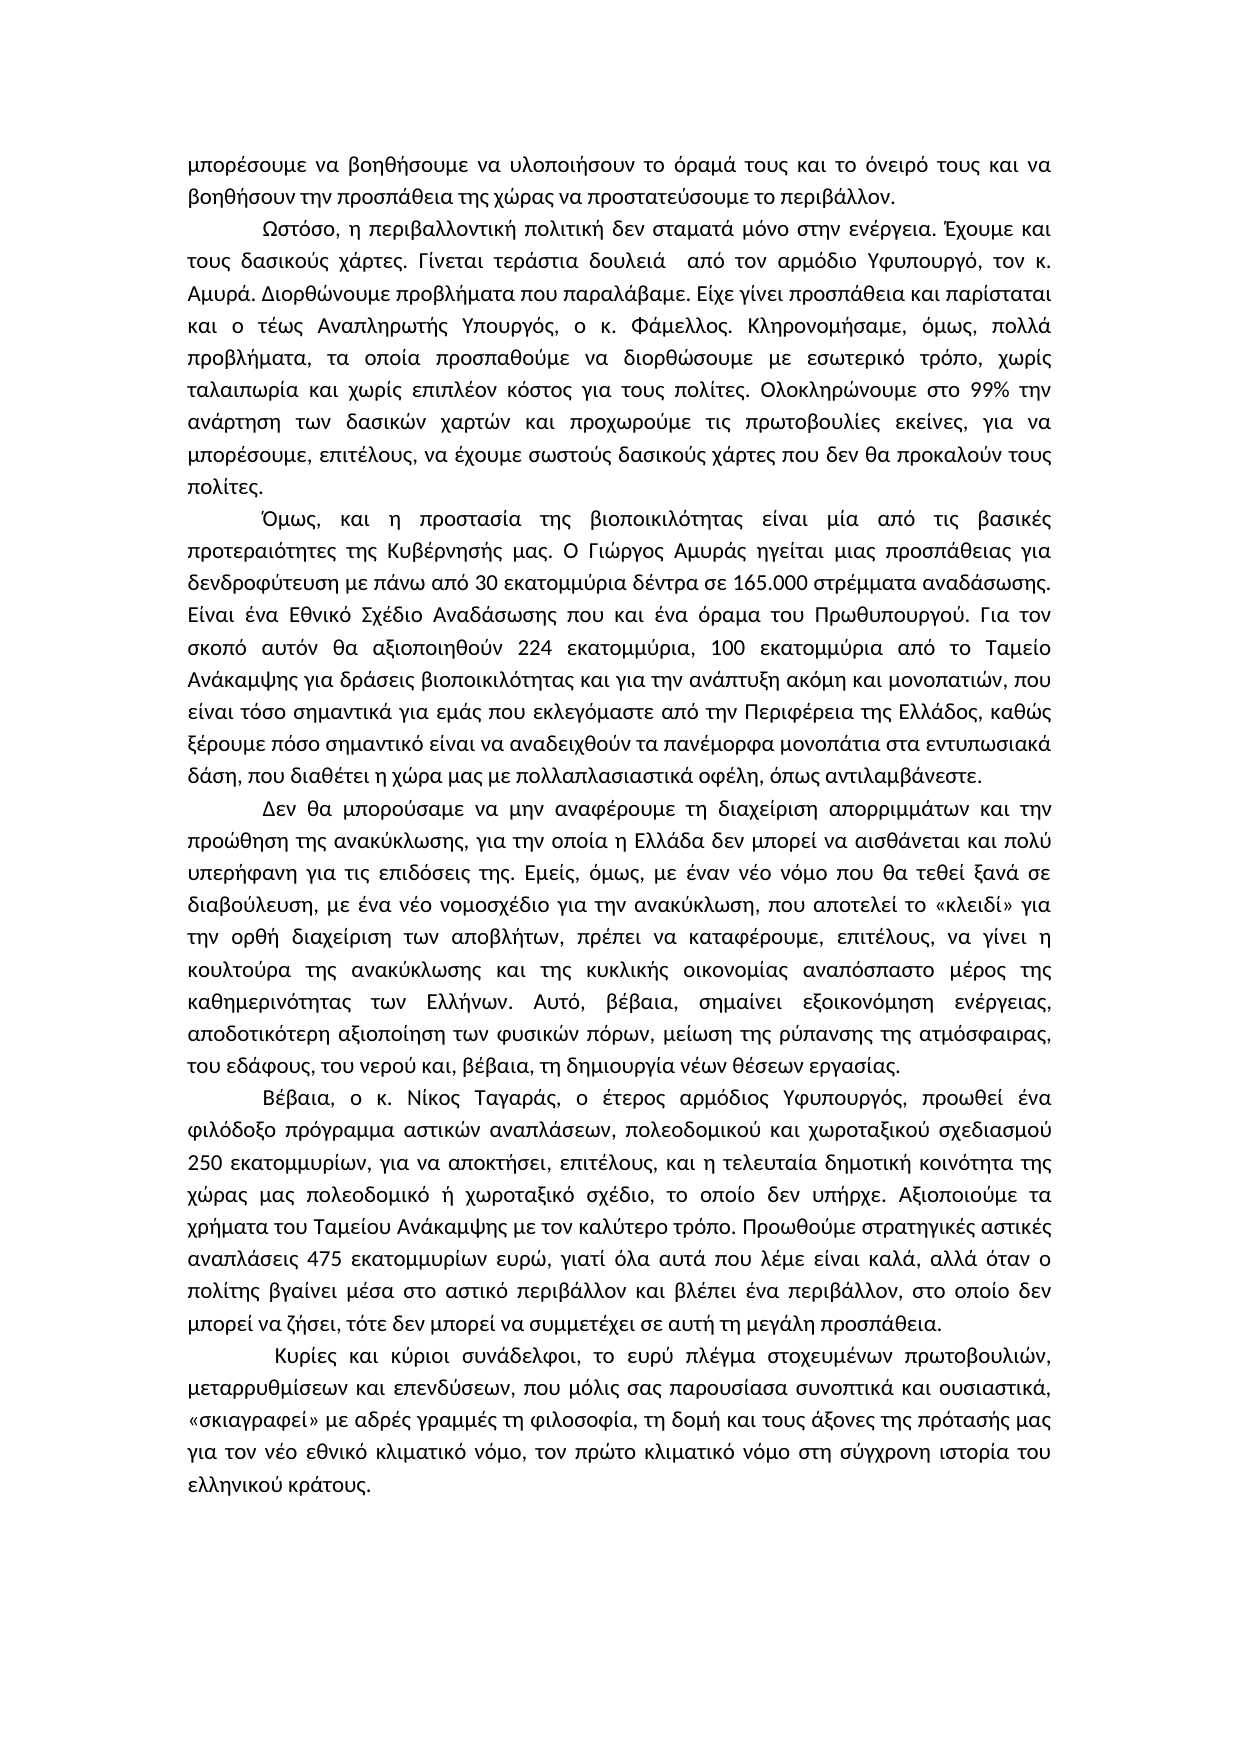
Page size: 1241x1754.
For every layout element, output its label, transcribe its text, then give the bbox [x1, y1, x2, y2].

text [187, 150, 1053, 210]
text Βέβαια, ο κ. Νίκος Ταγαράς, ο έτερος αρμόδιος Υφυπουργός, προωθεί ένα φιλόδοξο πρόγραμμα αστικών αναπλάσεων, πολεοδομικού και χωροταξικού σχεδιασμού 250 εκατομμυρίων, για να αποκτήσει, επιτέλους, και η τελευταία δημοτική κοινότητα της χώρας μας πολεοδομικό ή χωροταξικό σχέδιο, το οποίο δεν υπήρχε. Αξιοποιούμε τα χρήματα του Ταμείου Ανάκαμψης με τον καλύτερο τρόπο. Προωθούμε στρατηγικές αστικές αναπλάσεις 475 εκατομμυρίων ευρώ, γιατί όλα αυτά που λέμε είναι καλά, αλλά όταν ο πολίτης βγαίνει μέσα στο αστικό περιβάλλον και βλέπει ένα περιβάλλον, στο οποίο δεν μπορεί να ζήσει, τότε δεν μπορεί να συμμετέχει σε αυτή τη μεγάλη προσπάθεια. [187, 1083, 1053, 1337]
text Κυρίες και κύριοι συνάδελφοι, το ευρύ πλέγμα στοχευμένων πρωτοβουλιών, μεταρρυθμίσεων και επενδύσεων, που μόλις σας παρουσίασα συνοπτικά και ουσιαστικά, «σκιαγραφεί» με αδρές γραμμές τη φιλοσοφία, τη δομή και τους άξονες της πρότασής μας για τον νέο εθνικό κλιματικό νόμο, τον πρώτο κλιματικό νόμο στη σύγχρονη ιστορία του ελληνικού κράτους. [187, 1341, 1053, 1498]
text Δεν θα μπορούσαμε να μην αναφέρουμε τη διαχείριση απορριμμάτων και την προώθηση της ανακύκλωσης, για την οποία η Ελλάδα δεν μπορεί να αισθάνεται και πολύ υπερήφανη για τις επιδόσεις της. Εμείς, όμως, με έναν νέο νόμο που θα τεθεί ξανά σε διαβούλευση, με ένα νέο νομοσχέδιο για την ανακύκλωση, που αποτελεί το «κλειδί» για την ορθή διαχείριση των αποβλήτων, πρέπει να καταφέρουμε, επιτέλους, να γίνει η κουλτούρα της ανακύκλωσης και της κυκλικής οικονομίας αναπόσπαστο μέρος της καθημερινότητας των Ελλήνων. Αυτό, βέβαια, σημαίνει εξοικονόμηση ενέργειας, αποδοτικότερη αξιοποίηση των φυσικών πόρων, μείωση της ρύπανσης της ατμόσφαιρας, του εδάφους, του νερού και, βέβαια, τη δημιουργία νέων θέσεων εργασίας. [187, 794, 1053, 1079]
text Όμως, και η προστασία της βιοποικιλότητας είναι μία από τις βασικές προτεραιότητες της Κυβέρνησής μας. Ο Γιώργος Αμυράς ηγείται μιας προσπάθειας για δενδροφύτευση με πάνω από 30 εκατομμύρια δέντρα σε 165.000 στρέμματα αναδάσωσης. Είναι ένα Εθνικό Σχέδιο Αναδάσωσης που και ένα όραμα του Πρωθυπουργού. Για τον σκοπό αυτόν θα αξιοποιηθούν 224 εκατομμύρια, 100 εκατομμύρια από το Ταμείο Ανάκαμψης για δράσεις βιοποικιλότητας και για την ανάπτυξη ακόμη και μονοπατιών, που είναι τόσο σημαντικά για εμάς που εκλεγόμαστε από την Περιφέρεια της Ελλάδος, καθώς ξέρουμε πόσο σημαντικό είναι να αναδειχθούν τα πανέμορφα μονοπάτια στα εντυπωσιακά δάση, που διαθέτει η χώρα μας με πολλαπλασιαστικά οφέλη, όπως αντιλαμβάνεστε. [187, 504, 1053, 789]
text Ωστόσο, η περιβαλλοντική πολιτική δεν σταματά μόνο στην ενέργεια. Έχουμε και τους δασικούς χάρτες. Γίνεται τεράστια δουλειά από τον αρμόδιο Υφυπουργό, τον κ. Αμυρά. Διορθώνουμε προβλήματα που παραλάβαμε. Είχε γίνει προσπάθεια και παρίσταται και ο τέως Αναπληρωτής Υπουργός, ο κ. Φάμελλος. Κληρονομήσαμε, όμως, πολλά προβλήματα, τα οποία προσπαθούμε να διορθώσουμε με εσωτερικό τρόπο, χωρίς ταλαιπωρία και χωρίς επιπλέον κόστος για τους πολίτες. Ολοκληρώνουμε στο 99% την ανάρτηση των δασικών χαρτών και προχωρούμε τις πρωτοβουλίες εκείνες, για να μπορέσουμε, επιτέλους, να έχουμε σωστούς δασικούς χάρτες που δεν θα προκαλούν τους πολίτες. [187, 214, 1053, 500]
